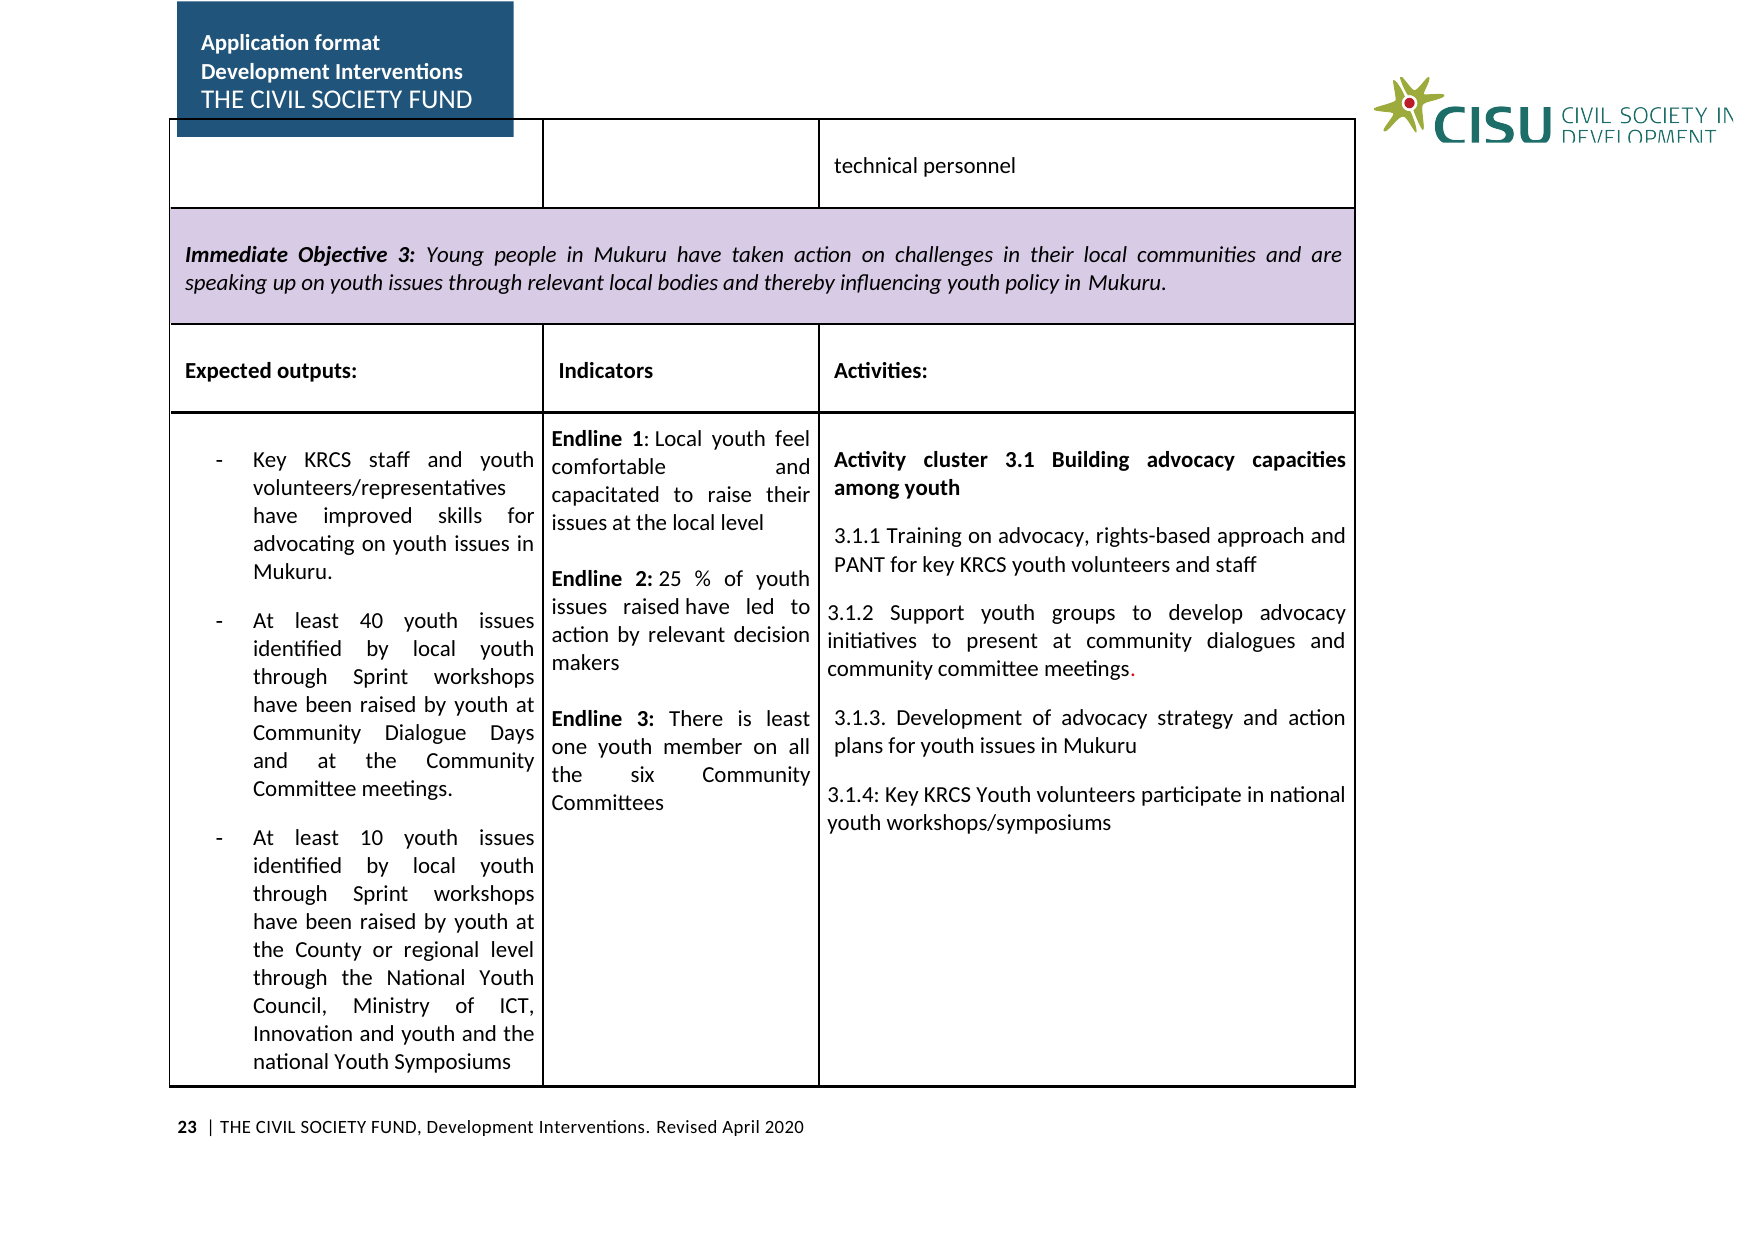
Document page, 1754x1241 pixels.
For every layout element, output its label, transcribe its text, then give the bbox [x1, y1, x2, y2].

table_cell Key KRCS staff and youth volunteers/representatives have improved skills for advocating on youth issues in Mukuru. At least 40 youth issues identified by local youth through Sprint workshops have been raised by youth at Community Dialogue Days and at the Community Committee meetings. At least 10 youth issues identified by local youth through Sprint workshops have been raised by youth at the County or regional level through the National Youth Council, Ministry of ICT, Innovation and youth and the national Youth Symposiums [170, 412, 542, 1085]
table_cell Activities: [820, 325, 1354, 411]
table_cell Immediate Objective 3: Young people in Mukuru have taken action on challenges in their local communities and are speaking up on youth issues through relevant local bodies and thereby influencing youth policy in Mukuru. [170, 208, 1354, 323]
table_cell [820, 120, 1354, 207]
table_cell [170, 120, 542, 207]
table_cell Expected outputs: [170, 324, 542, 411]
picture [1373, 77, 1734, 143]
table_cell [544, 120, 818, 207]
table_cell [544, 325, 818, 411]
table_cell Activity cluster 3.1 Building advocacy capacities among youth 3.1.1 Training on advocacy, rights-based approach and PANT for key KRCS youth volunteers and staff 3.1.2 Support youth groups to develop advocacy initiatives to present at community dialogues and community committee meetings. 3.1.3. Development of advocacy strategy and action plans for youth issues in Mukuru 3.1.4: Key KRCS Youth volunteers participate in national youth workshops/symposiums [820, 414, 1354, 1085]
table_cell Endline 1: Local youth feel comfortable and capacitated to raise their issues at the local level Endline 2: 25 % of youth issues raised have led to action by relevant decision makers Endline 3: There is least one youth member on all the six Community Committees [544, 414, 818, 1085]
